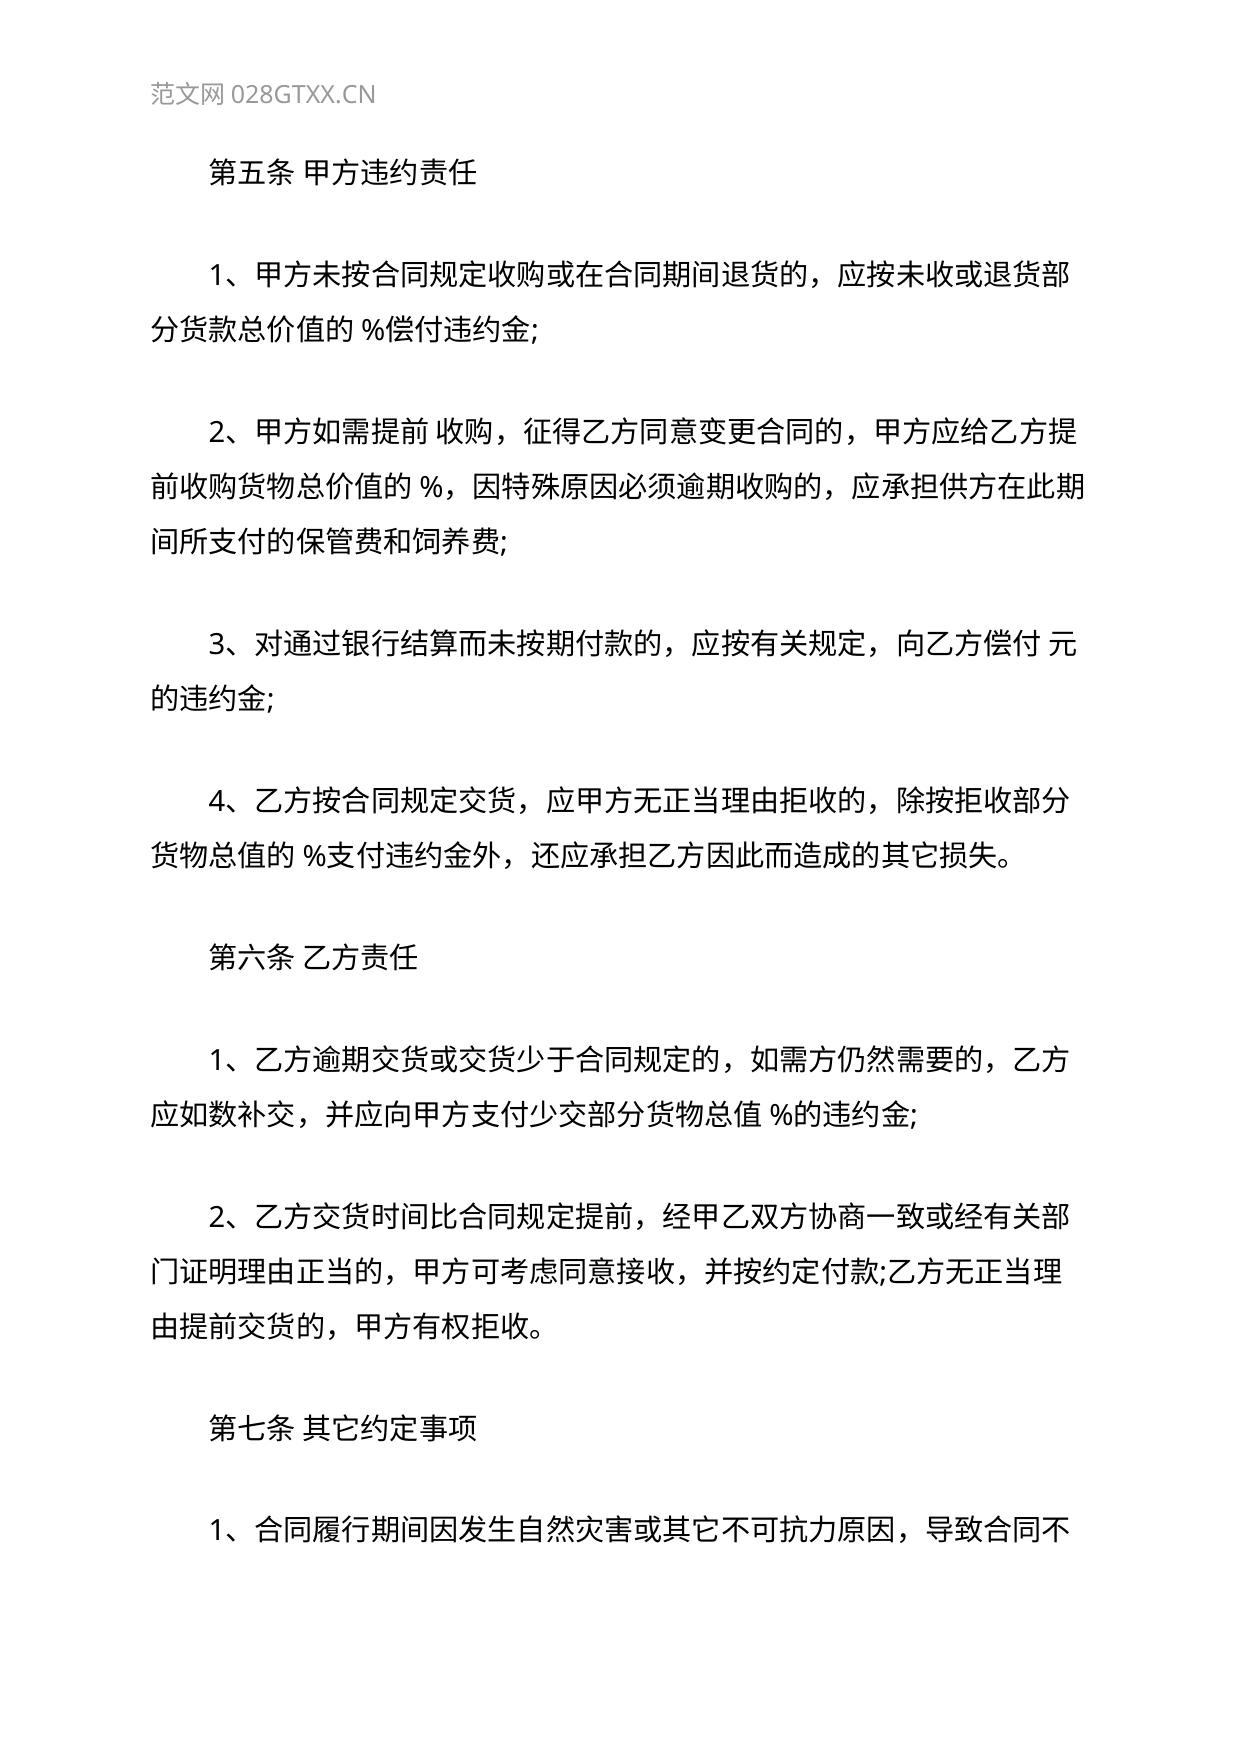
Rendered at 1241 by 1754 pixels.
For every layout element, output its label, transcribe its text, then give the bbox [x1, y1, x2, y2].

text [150, 1507, 1090, 1549]
text 第六条 乙方责任 [150, 935, 1090, 977]
text 1、乙方逾期交货或交货少于合同规定的，如需方仍然需要的，乙方应如数补交，并应向甲方支付少交部分货物总值 %的违约金; [150, 1036, 1090, 1134]
text 4、乙方按合同规定交货，应甲方无正当理由拒收的，除按拒收部分货物总值的 %支付违约金外，还应承担乙方因此而造成的其它损失。 [150, 778, 1090, 875]
text 2、乙方交货时间比合同规定提前，经甲乙双方协商一致或经有关部门证明理由正当的，甲方可考虑同意接收，并按约定付款;乙方无正当理由提前交货的，甲方有权拒收。 [150, 1193, 1090, 1346]
text 第七条 其它约定事项 [150, 1405, 1090, 1447]
text 第五条 甲方违约责任 [150, 150, 1090, 192]
text 3、对通过银行结算而未按期付款的，应按有关规定，向乙方偿付 元的违约金; [150, 621, 1090, 718]
text 1、甲方未按合同规定收购或在合同期间退货的，应按未收或退货部分货款总价值的 %偿付违约金; [150, 252, 1090, 349]
text 2、甲方如需提前 收购，征得乙方同意变更合同的，甲方应给乙方提前收购货物总价值的 %，因特殊原因必须逾期收购的，应承担供方在此期间所支付的保管费和饲养费; [150, 409, 1090, 561]
